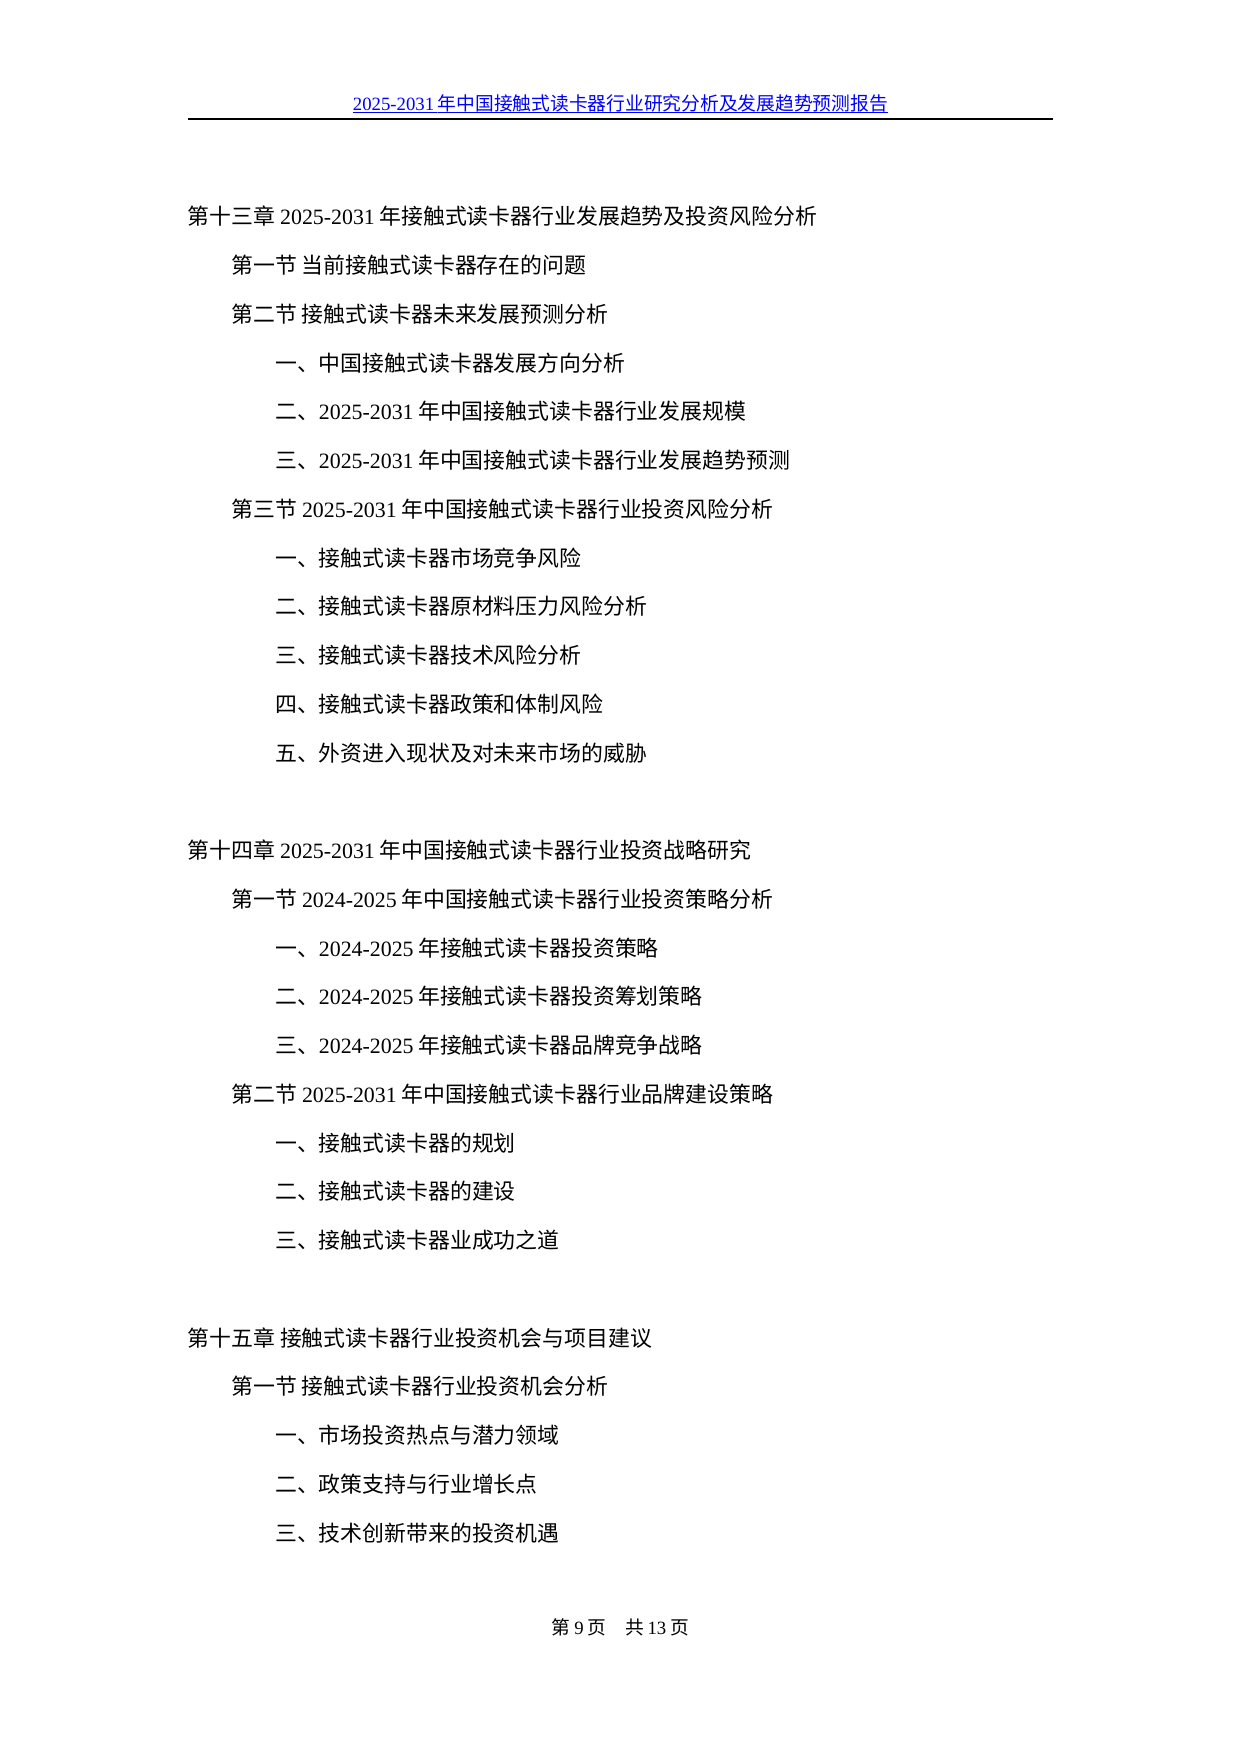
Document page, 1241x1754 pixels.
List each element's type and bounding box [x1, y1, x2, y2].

text [187, 150, 1053, 1548]
